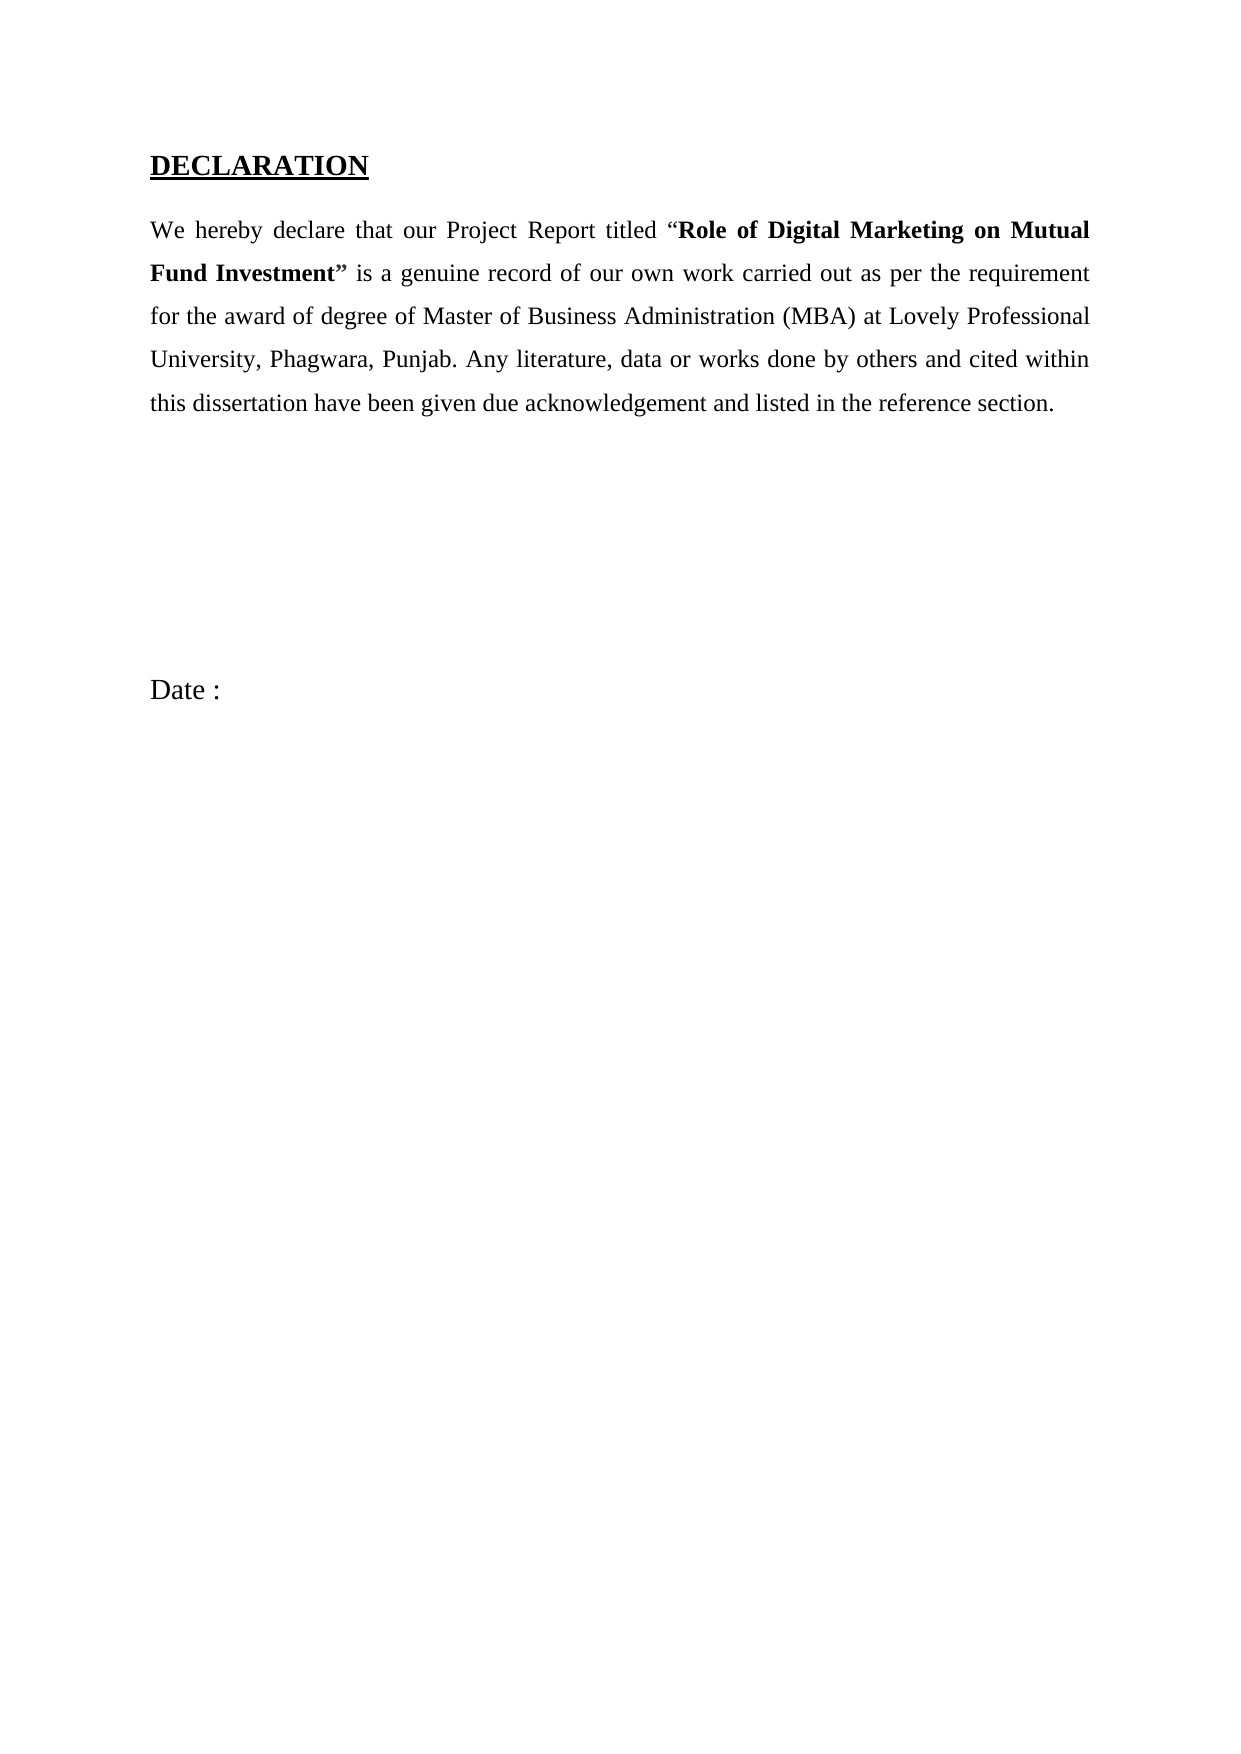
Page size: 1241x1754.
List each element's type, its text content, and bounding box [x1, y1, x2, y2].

text Date : [150, 672, 1205, 706]
subtitle DECLARATION [150, 148, 1205, 182]
text We hereby declare that our Project Report titled “Role of Digital Marketing on Mutual Fund Investment” is a genuine record of our own work carried out as per the requirement for the award of degree of Master of Business Administration (MBA) at Lovely Professional University, Phagwara, Punjab. Any literature, data or works done by others and cited within this dissertation have been given due acknowledgement and listed in the reference section. [150, 215, 1091, 416]
